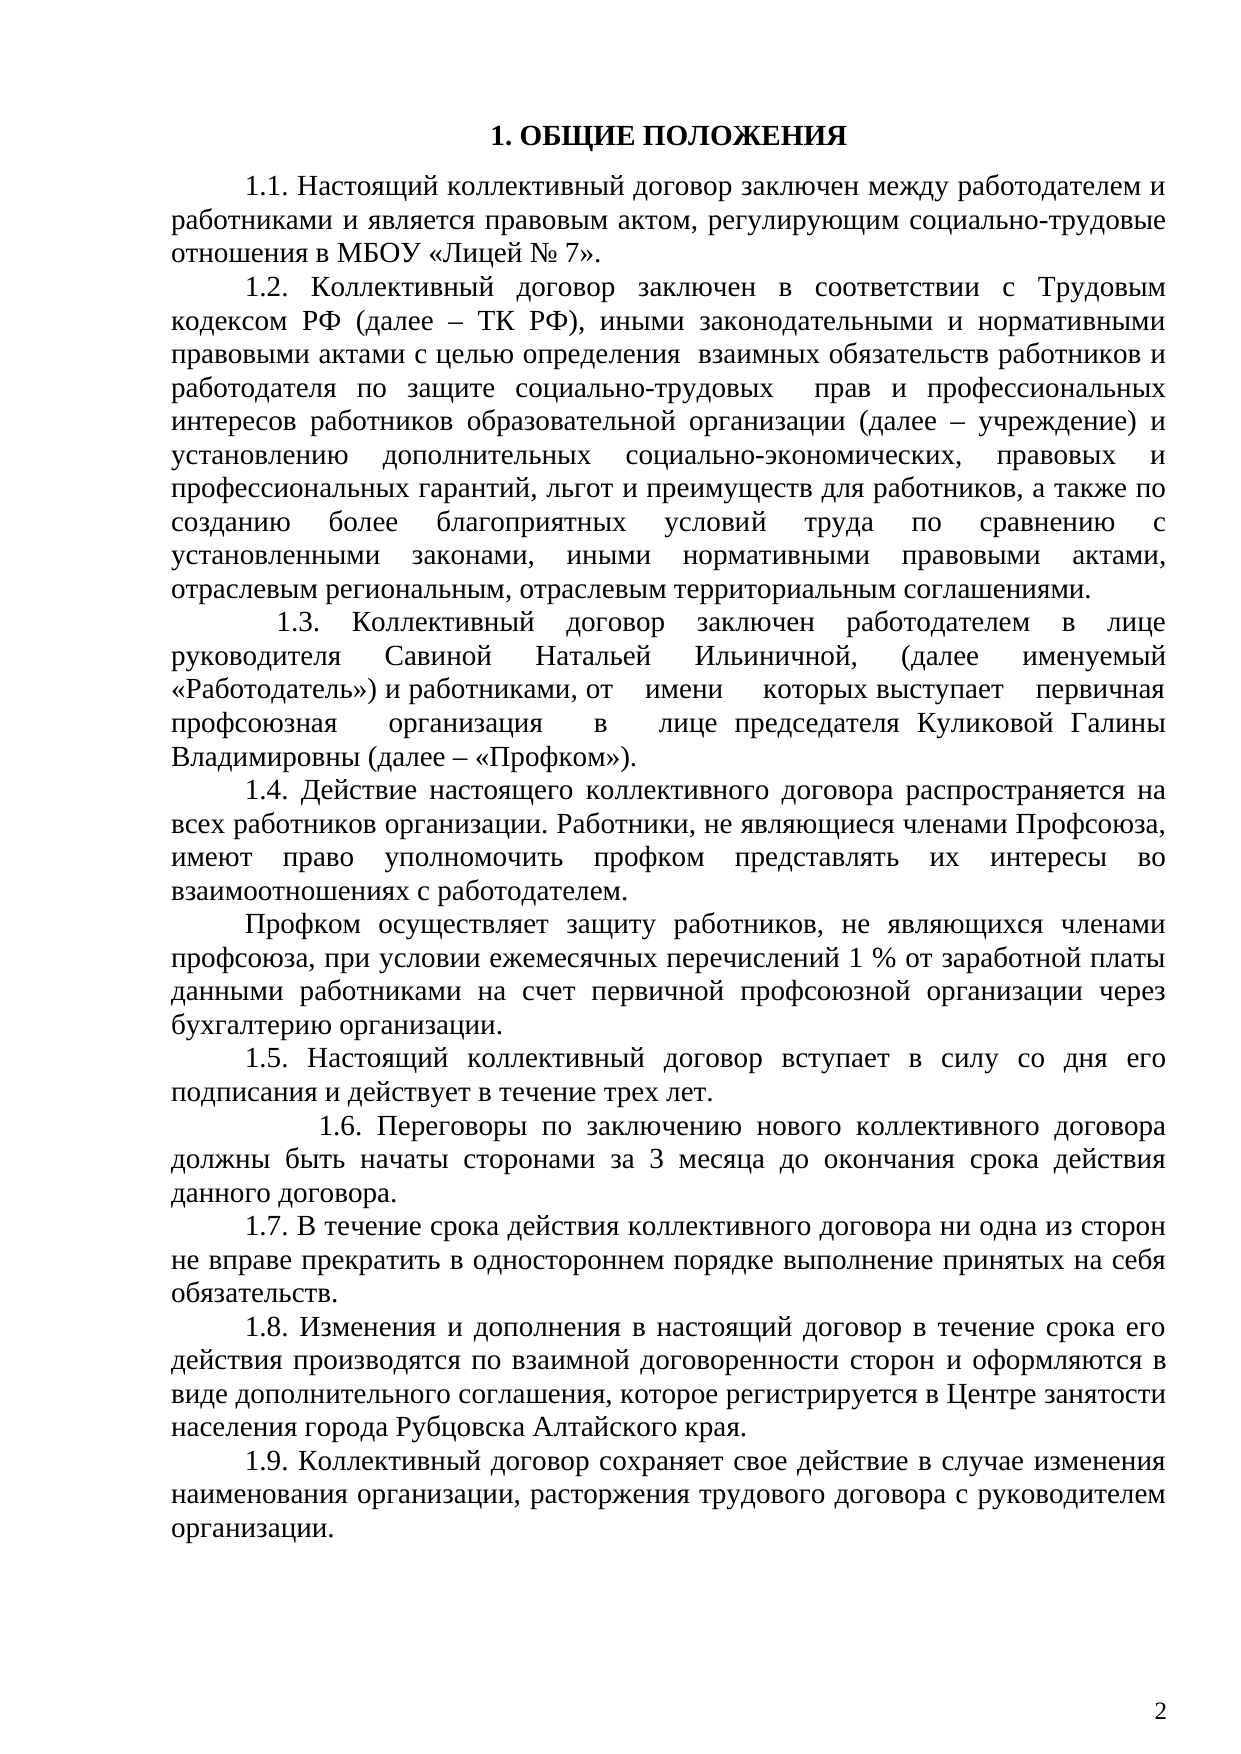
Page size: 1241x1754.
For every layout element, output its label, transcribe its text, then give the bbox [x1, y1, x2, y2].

text 1.1. Настоящий коллективный договор заключен между работодателем и работниками и является правовым актом, регулирующим социально-трудовые отношения в МБОУ «Лицей № 7». [171, 168, 1167, 269]
text 1.9. Коллективный договор сохраняет свое действие в случае изменения наименования организации, расторжения трудового договора с руководителем организации. [171, 1443, 1167, 1544]
text 1.6. Переговоры по заключению нового коллективного договора должны быть начаты сторонами за 3 месяца до окончания срока действия данного договора. [171, 1108, 1167, 1208]
text 1.8. Изменения и дополнения в настоящий договор в течение срока его действия производятся по взаимной договоренности сторон и оформляются в виде дополнительного соглашения, которое регистрируется в Центре занятости населения города Рубцовска Алтайского края. [171, 1309, 1167, 1443]
text 1. ОБЩИЕ ПОЛОЖЕНИЯ [171, 118, 1167, 152]
text 1.5. Настоящий коллективный договор вступает в силу со дня его подписания и действует в течение трех лет. [171, 1041, 1167, 1108]
text 1.7. В течение срока действия коллективного договора ни одна из сторон не вправе прекратить в одностороннем порядке выполнение принятых на себя обязательств. [171, 1208, 1167, 1309]
text Профком осуществляет защиту работников, не являющихся членами профсоюза, при условии ежемесячных перечислений 1 % от заработной платы данными работниками на счет первичной профсоюзной организации через бухгалтерию организации. [171, 906, 1167, 1041]
text 1.3. Коллективный договор заключен работодателем в лице руководителя Савиной Натальей Ильиничной, (далее именуемый «Работодатель») и работниками, от имени которых выступает первичная профсоюзная организация в лице председателя Куликовой Галины Владимировны (далее – «Профком»). [171, 604, 1167, 772]
text 1.2. Коллективный договор заключен в соответствии с Трудовым кодексом РФ (далее – ТК РФ), иными законодательными и нормативными правовыми актами с целью определения взаимных обязательств работников и работодателя по защите социально-трудовых прав и профессиональных интересов работников образовательной организации (далее – учреждение) и установлению дополнительных социально-экономических, правовых и профессиональных гарантий, льгот и преимуществ для работников, а также по созданию более благоприятных условий труда по сравнению с установленными законами, иными нормативными правовыми актами, отраслевым региональным, отраслевым территориальным соглашениями. [171, 269, 1167, 604]
text 1.4. Действие настоящего коллективного договора распространяется на всех работников организации. Работники, не являющиеся членами Профсоюза, имеют право уполномочить профком представлять их интересы во взаимоотношениях с работодателем. [171, 772, 1167, 906]
